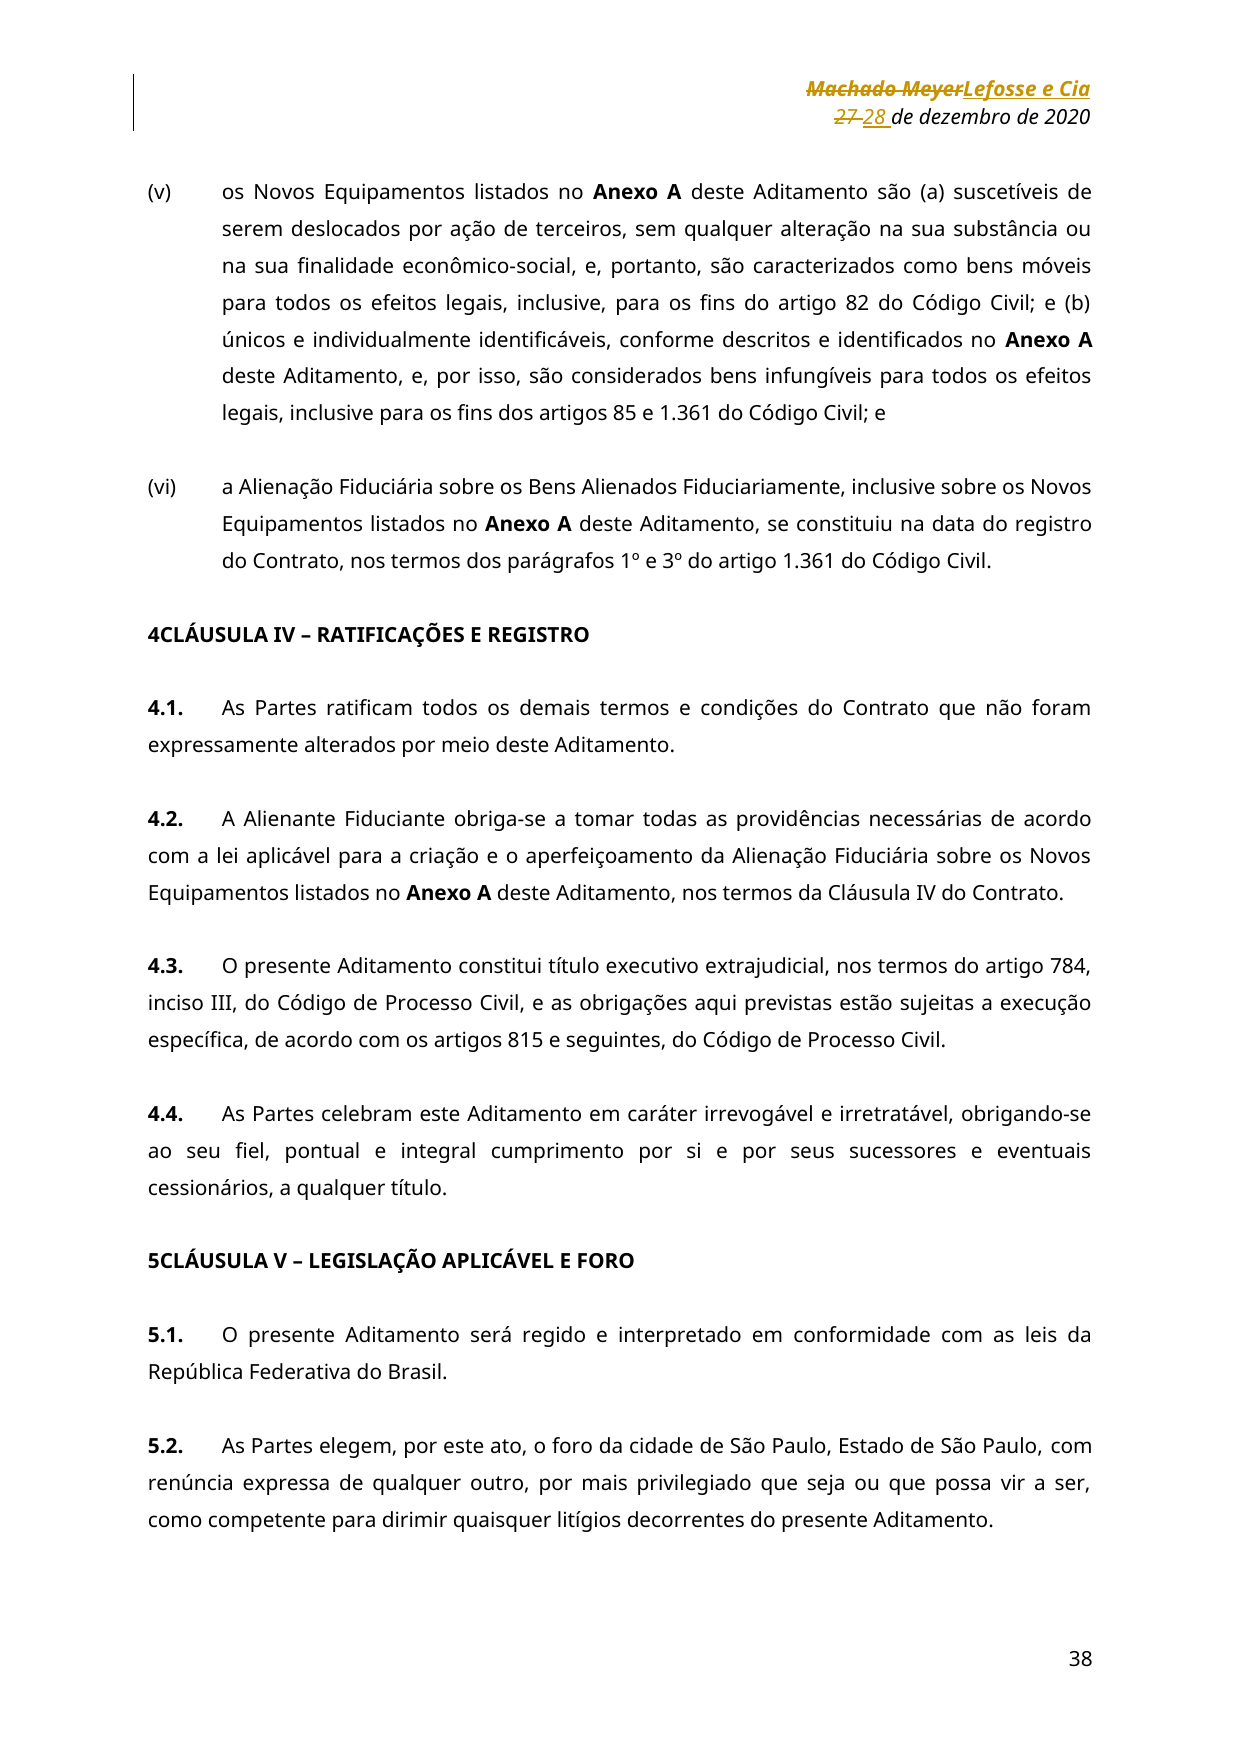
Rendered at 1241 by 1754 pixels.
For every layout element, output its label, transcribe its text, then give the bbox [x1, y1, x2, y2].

text CLÁUSULA IV – RATIFICAÇÕES E REGISTRO [148, 620, 1092, 648]
text CLÁUSULA V – LEGISLAÇÃO APLICÁVEL E FORO [148, 1247, 1092, 1275]
text A Alienante Fiduciante obriga-se a tomar todas as providências necessárias de acordo com a lei aplicável para a criação e o aperfeiçoamento da Alienação Fiduciária sobre os Novos Equipamentos listados no Anexo A deste Aditamento, nos termos da Cláusula IV do Contrato. [148, 804, 1092, 906]
text O presente Aditamento será regido e interpretado em conformidade com as leis da República Federativa do Brasil. [148, 1320, 1092, 1386]
list os Novos Equipamentos listados no Anexo A deste Aditamento são (a) suscetíveis de serem deslocados por ação de terceiros, sem qualquer alteração na sua substância ou na sua finalidade econômico-social, e, portanto, são caracterizados como bens móveis para todos os efeitos legais, inclusive, para os fins do artigo 82 do Código Civil; e (b) únicos e individualmente identificáveis, conforme descritos e identificados no Anexo A deste Aditamento, e, por isso, são considerados bens infungíveis para todos os efeitos legais, inclusive para os fins dos artigos 85 e 1.361 do Código Civil; e [148, 177, 1092, 427]
list a Alienação Fiduciária sobre os Bens Alienados Fiduciariamente, inclusive sobre os Novos Equipamentos listados no Anexo A deste Aditamento, se constituiu na data do registro do Contrato, nos termos dos parágrafos 1º e 3º do artigo 1.361 do Código Civil. [148, 472, 1092, 574]
text As Partes celebram este Aditamento em caráter irrevogável e irretratável, obrigando-se ao seu fiel, pontual e integral cumprimento por si e por seus sucessores e eventuais cessionários, a qualquer título. [148, 1099, 1092, 1201]
text O presente Aditamento constitui título executivo extrajudicial, nos termos do artigo 784, inciso III, do Código de Processo Civil, e as obrigações aqui previstas estão sujeitas a execução específica, de acordo com os artigos 815 e seguintes, do Código de Processo Civil. [148, 952, 1092, 1054]
text As Partes ratificam todos os demais termos e condições do Contrato que não foram expressamente alterados por meio deste Aditamento. [148, 693, 1092, 759]
text As Partes elegem, por este ato, o foro da cidade de São Paulo, Estado de São Paulo, com renúncia expressa de qualquer outro, por mais privilegiado que seja ou que possa vir a ser, como competente para dirimir quaisquer litígios decorrentes do presente Aditamento. [148, 1431, 1092, 1533]
